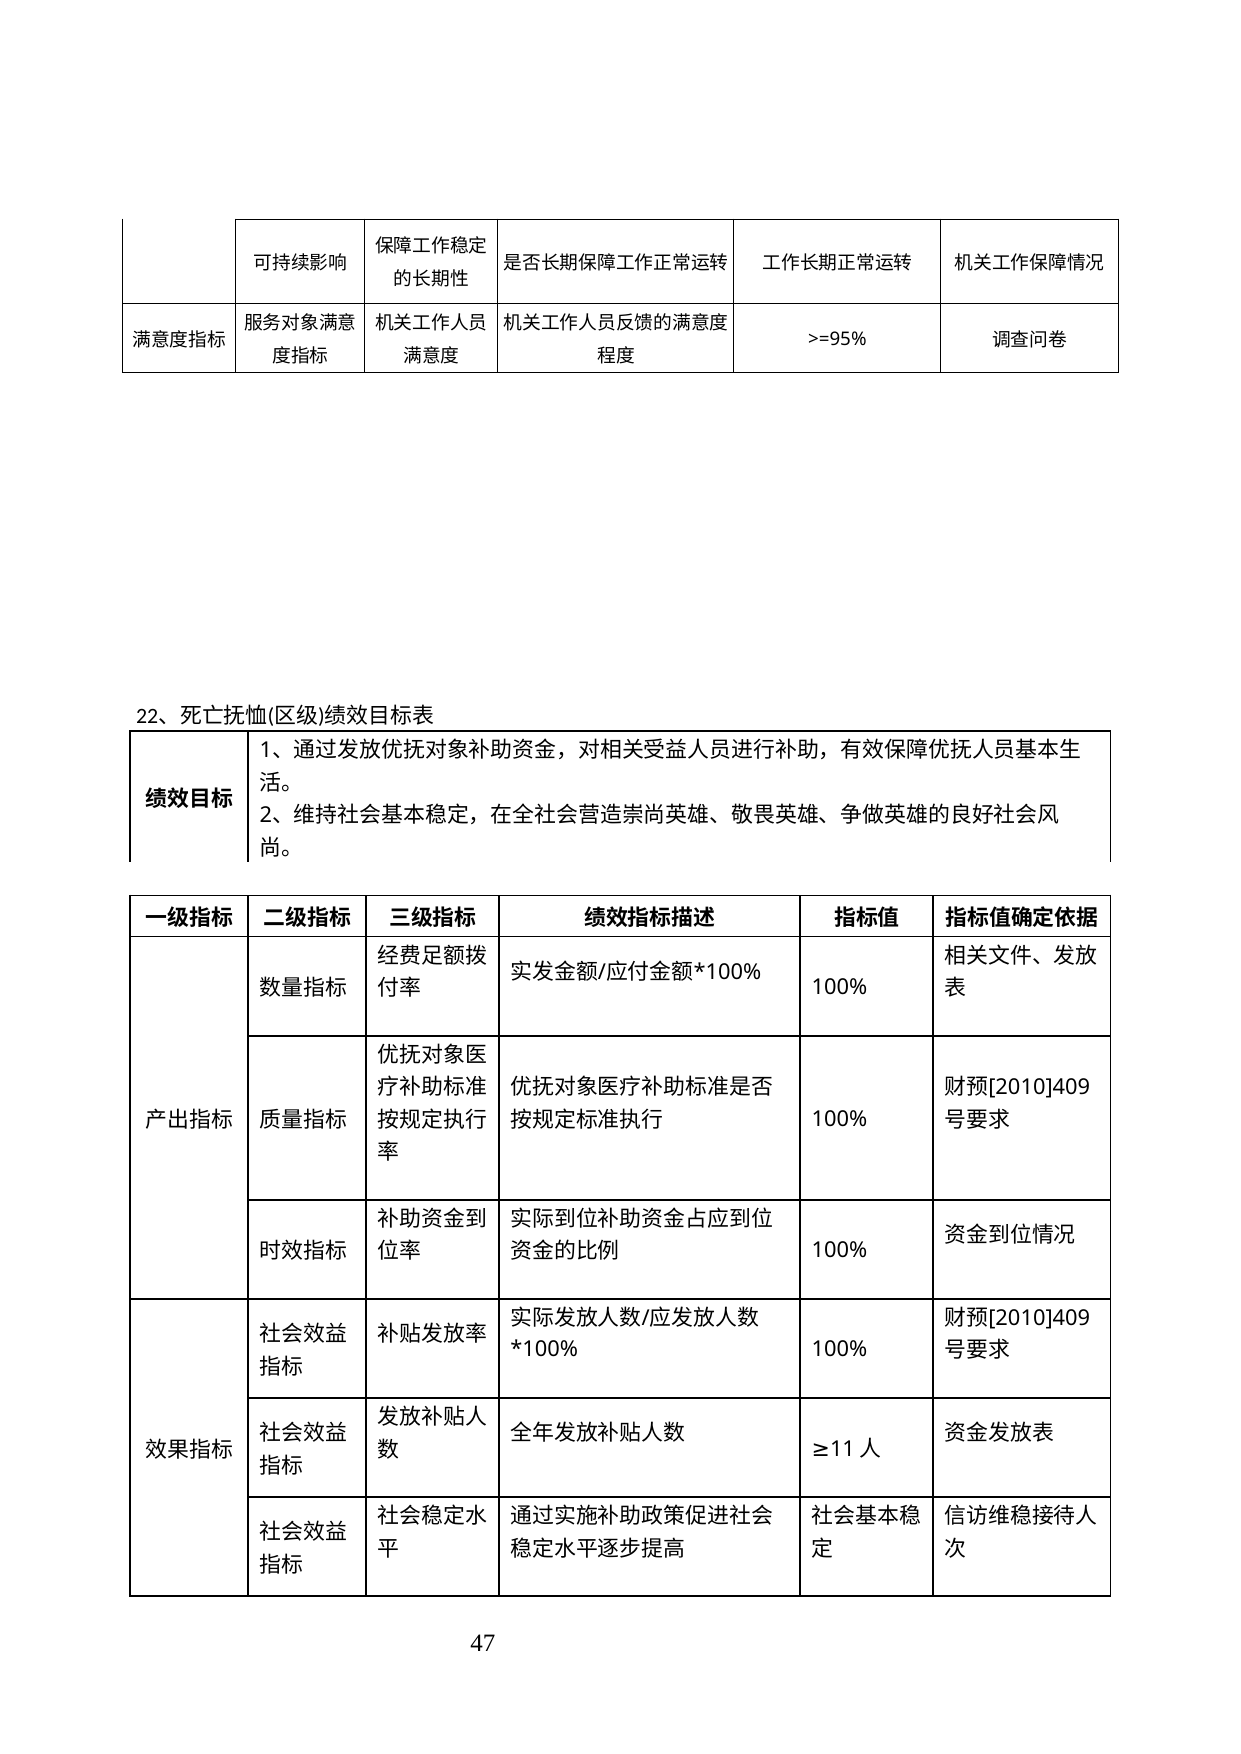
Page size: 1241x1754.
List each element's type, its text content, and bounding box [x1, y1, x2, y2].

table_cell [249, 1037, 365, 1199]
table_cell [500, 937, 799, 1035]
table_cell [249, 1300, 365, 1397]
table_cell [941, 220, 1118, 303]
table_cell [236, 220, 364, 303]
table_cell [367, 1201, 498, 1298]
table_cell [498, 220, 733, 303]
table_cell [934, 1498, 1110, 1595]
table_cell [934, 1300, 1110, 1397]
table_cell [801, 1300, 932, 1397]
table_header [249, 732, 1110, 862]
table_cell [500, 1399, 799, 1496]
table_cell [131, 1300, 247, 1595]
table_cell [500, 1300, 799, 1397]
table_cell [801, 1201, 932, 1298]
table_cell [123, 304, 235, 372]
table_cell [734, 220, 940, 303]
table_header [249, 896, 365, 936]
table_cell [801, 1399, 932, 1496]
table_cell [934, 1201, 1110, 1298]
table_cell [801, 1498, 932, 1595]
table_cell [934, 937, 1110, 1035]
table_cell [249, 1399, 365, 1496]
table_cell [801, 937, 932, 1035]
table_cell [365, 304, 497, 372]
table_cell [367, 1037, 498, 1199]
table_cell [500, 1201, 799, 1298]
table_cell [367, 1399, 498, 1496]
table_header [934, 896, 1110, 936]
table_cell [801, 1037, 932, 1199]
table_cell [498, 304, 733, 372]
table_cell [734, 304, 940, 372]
text 22、死亡抚恤(区级)绩效目标表 [136, 698, 1104, 730]
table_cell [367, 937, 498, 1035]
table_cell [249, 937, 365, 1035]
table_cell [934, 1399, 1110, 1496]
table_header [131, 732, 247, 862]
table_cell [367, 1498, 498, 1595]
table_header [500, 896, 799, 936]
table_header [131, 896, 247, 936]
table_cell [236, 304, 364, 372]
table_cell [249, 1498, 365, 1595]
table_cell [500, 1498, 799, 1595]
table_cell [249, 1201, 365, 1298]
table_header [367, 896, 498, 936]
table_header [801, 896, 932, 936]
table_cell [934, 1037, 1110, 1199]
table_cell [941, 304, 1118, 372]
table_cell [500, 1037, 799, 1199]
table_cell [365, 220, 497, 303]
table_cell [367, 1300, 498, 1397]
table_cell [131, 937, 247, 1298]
